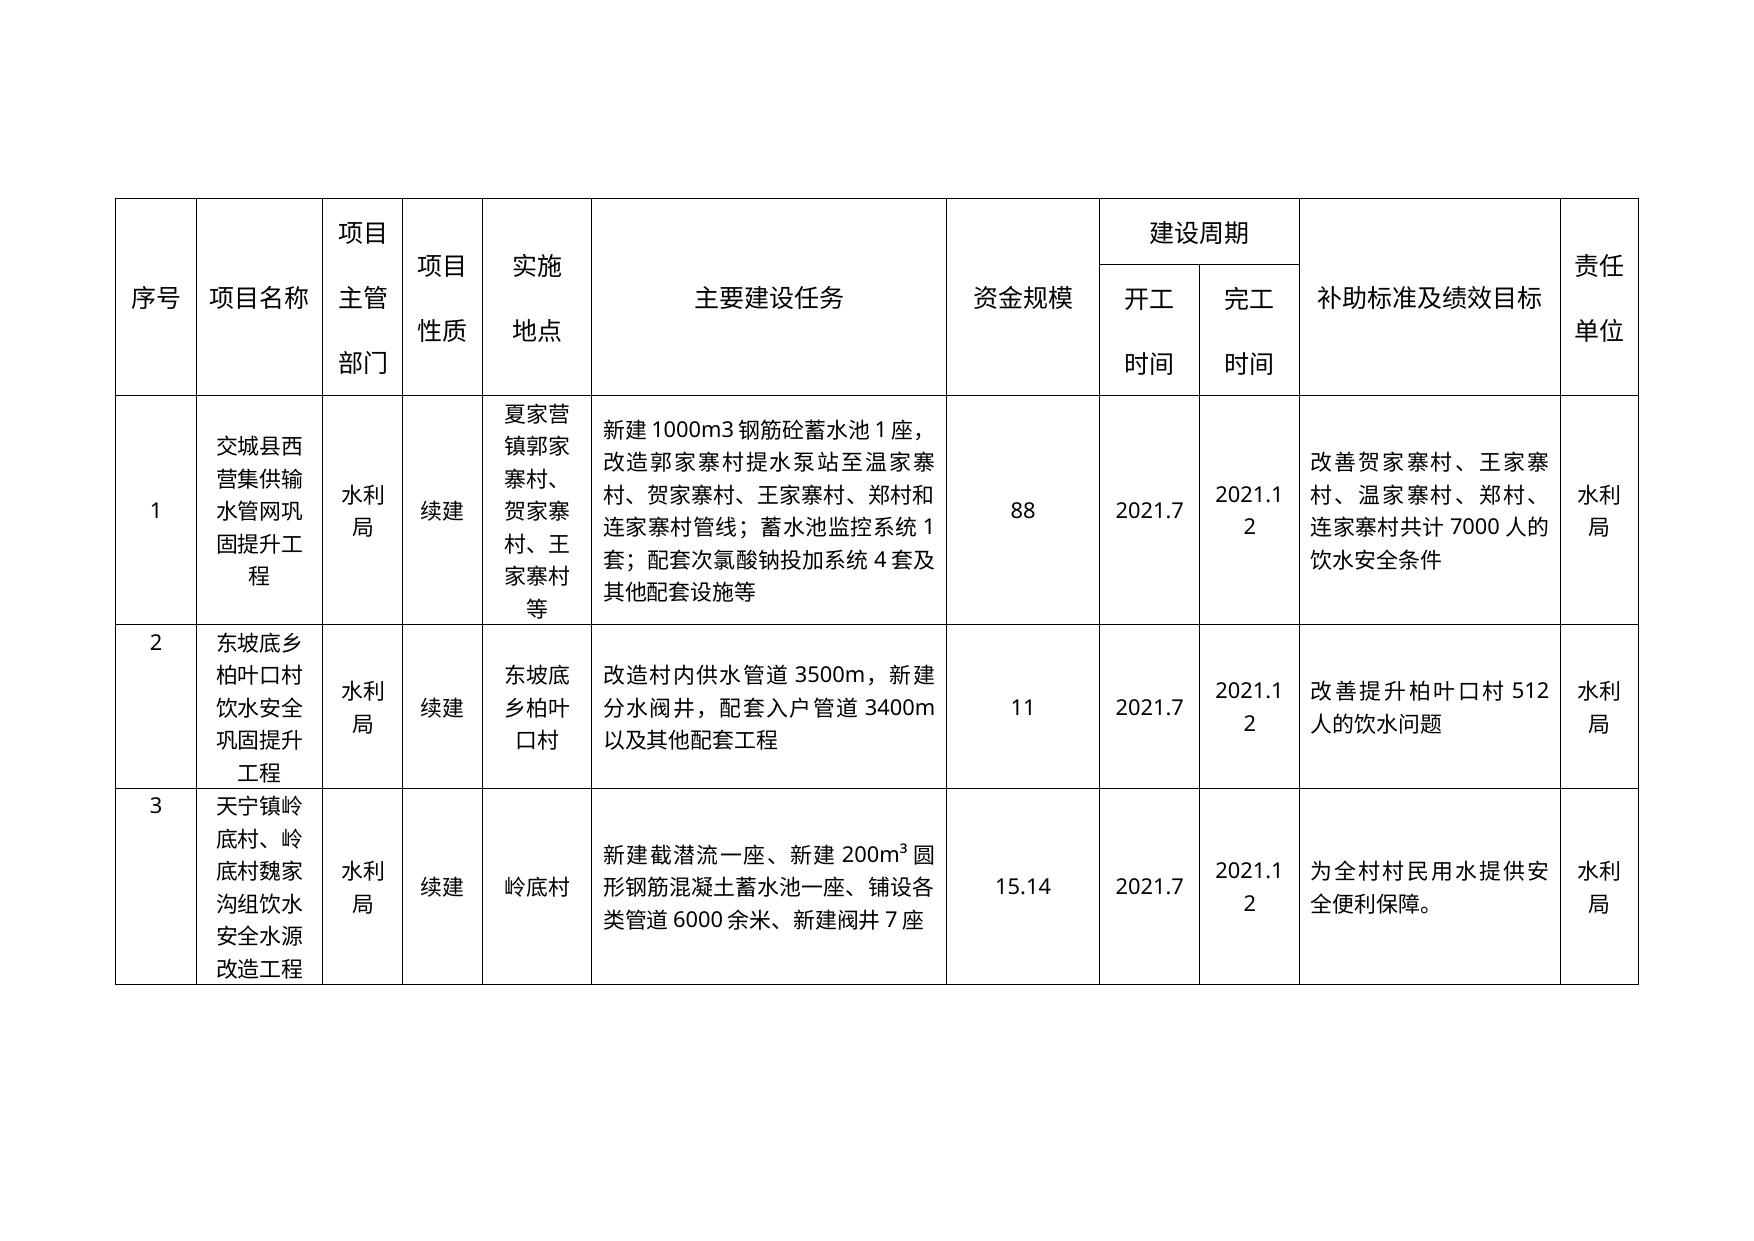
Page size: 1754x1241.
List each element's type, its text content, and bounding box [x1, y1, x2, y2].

table_cell 续建 [403, 625, 482, 788]
table_cell 2021.7 [1100, 396, 1199, 624]
table_header 补助标准及绩效目标 [1300, 199, 1560, 395]
table_cell 水利局 [323, 625, 402, 788]
table_cell 新建1000m3钢筋砼蓄水池1座，改造郭家寨村提水泵站至温家寨村、贺家寨村、王家寨村、郑村和连家寨村管线；蓄水池监控系统1套；配套次氯酸钠投加系统4套及其他配套设施等 [592, 396, 946, 624]
table_cell 1 [116, 396, 196, 624]
table_cell 2 [116, 625, 196, 788]
table_cell 完工 时间 [1200, 265, 1299, 395]
table_cell 改善提升柏叶口村512人的饮水问题 [1300, 625, 1560, 788]
table_cell 2021.12 [1200, 625, 1299, 788]
table_header 序号 [116, 199, 196, 395]
table_cell 东坡底乡柏叶口村饮水安全巩固提升工程 [197, 625, 322, 788]
table_cell 水利局 [323, 396, 402, 624]
table_cell 2021.12 [1200, 396, 1299, 624]
table_cell 2021.7 [1100, 625, 1199, 788]
table_cell 水利局 [1561, 396, 1638, 624]
table_cell 夏家营镇郭家寨村、贺家寨村、王家寨村等 [483, 396, 591, 624]
table_cell 为全村村民用水提供安全便利保障。 [1300, 789, 1560, 984]
table_cell 改善贺家寨村、王家寨村、温家寨村、郑村、连家寨村共计7000人的饮水安全条件 [1300, 396, 1560, 624]
table_cell 水利局 [1561, 625, 1638, 788]
table_cell 3 [116, 789, 196, 984]
table_cell 2021.7 [1100, 789, 1199, 984]
table_cell 新建截潜流一座、新建200m³圆形钢筋混凝土蓄水池一座、铺设各类管道6000余米、新建阀井7座 [592, 789, 946, 984]
table_header 项目主管部门 [323, 199, 402, 395]
table_cell 续建 [403, 789, 482, 984]
table_header 项目性质 [403, 199, 482, 395]
table_cell 岭底村 [483, 789, 591, 984]
table_header 责任单位 [1561, 199, 1638, 395]
table_header 实施 地点 [483, 199, 591, 395]
table_cell 2021.12 [1200, 789, 1299, 984]
table_cell 天宁镇岭底村、岭底村魏家沟组饮水安全水源改造工程 [197, 789, 322, 984]
table_cell 续建 [403, 396, 482, 624]
table_cell 11 [947, 625, 1099, 788]
table_header 建设周期 [1100, 199, 1299, 264]
table_cell 交城县西营集供输水管网巩固提升工程 [197, 396, 322, 624]
table_header 主要建设任务 [592, 199, 946, 395]
table_cell 东坡底乡柏叶口村 [483, 625, 591, 788]
table_header 项目名称 [197, 199, 322, 395]
table_header 资金规模 [947, 199, 1099, 395]
table_cell 水利局 [323, 789, 402, 984]
table_cell 88 [947, 396, 1099, 624]
table_cell 15.14 [947, 789, 1099, 984]
table_cell 水利局 [1561, 789, 1638, 984]
table_cell 开工 时间 [1100, 265, 1199, 395]
table_cell 改造村内供水管道3500m，新建分水阀井，配套入户管道3400m以及其他配套工程 [592, 625, 946, 788]
